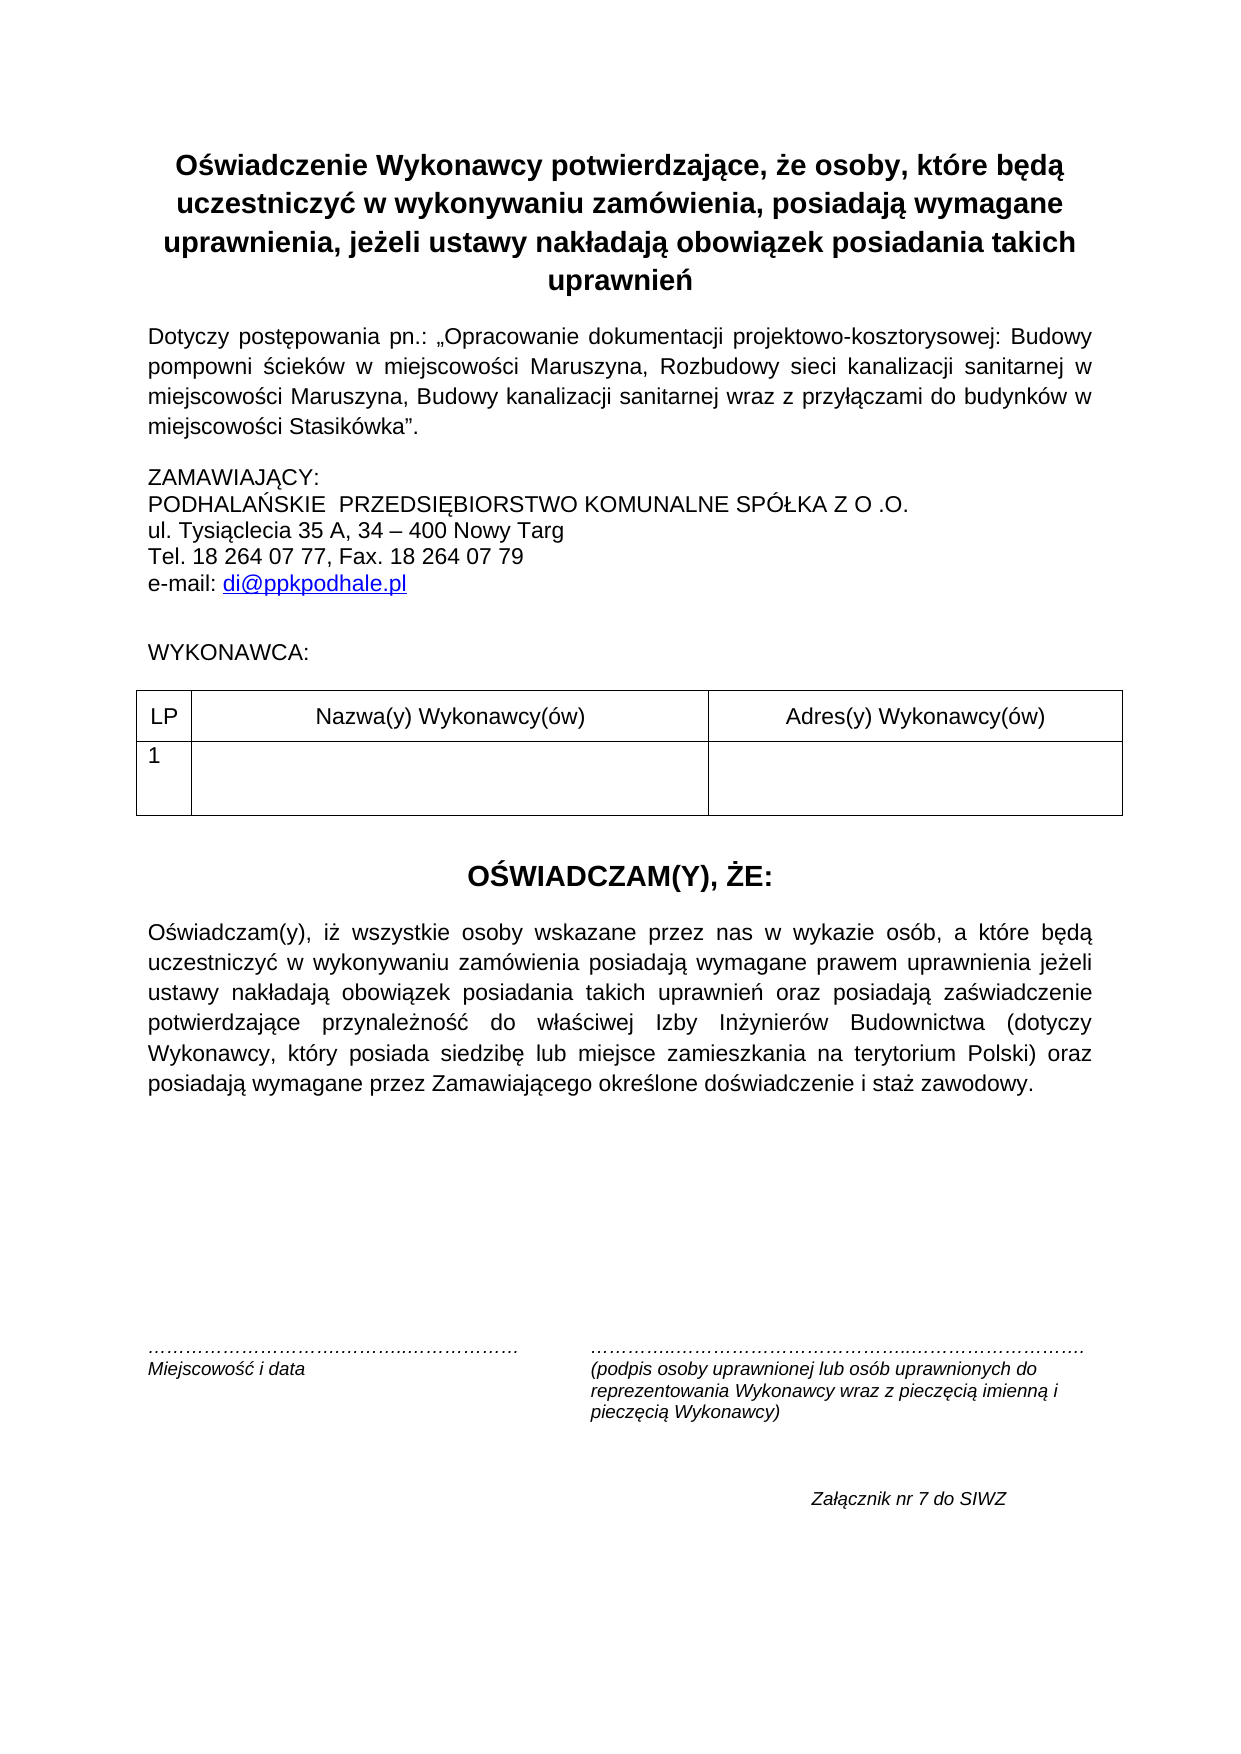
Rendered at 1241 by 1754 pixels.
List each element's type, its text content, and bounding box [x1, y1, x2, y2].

text OŚWIADCZAM(Y), ŻE: [148, 859, 1093, 893]
text Oświadczam(y), iż wszystkie osoby wskazane przez nas w wykazie osób, a które będą uczestniczyć w wykonywaniu zamówienia posiadają wymagane prawem uprawnienia jeżeli ustawy nakładają obowiązek posiadania takich uprawnień oraz posiadają zaświadczenie potwierdzające przynależność do właściwej Izby Inżynierów Budownictwa (dotyczy Wykonawcy, który posiada siedzibę lub miejsce zamieszkania na terytorium Polski) oraz posiadają wymagane przez Zamawiającego określone doświadczenie i staż zawodowy. [148, 919, 1093, 1096]
text e-mail: di@ppkpodhale.pl [148, 570, 1093, 596]
text ul. Tysiąclecia 35 A, 34 – 400 Nowy Targ [148, 517, 1093, 543]
table_cell [709, 742, 1122, 815]
text Dotyczy postępowania pn.: „Opracowanie dokumentacji projektowo-kosztorysowej: Budowy pompowni ścieków w miejscowości Maruszyna, Rozbudowy sieci kanalizacji sanitarnej w miejscowości Maruszyna, Budowy kanalizacji sanitarnej wraz z przyłączami do budynków w miejscowości Stasikówka”. [148, 323, 1093, 439]
table_header LP [137, 691, 191, 741]
text Tel. 18 264 07 77, Fax. 18 264 07 79 [148, 543, 1093, 570]
table_cell 1 [137, 742, 191, 815]
table_header Nazwa(y) Wykonawcy(ów) [192, 691, 708, 741]
text PODHALAŃSKIE PRZEDSIĘBIORSTWO KOMUNALNE SPÓŁKA Z O .O. [148, 491, 1093, 517]
text ………………………….………..……………… …………..………………………………..………………………. [148, 1336, 1093, 1358]
text ZAMAWIAJĄCY: [148, 464, 1093, 491]
text Załącznik nr 7 do SIWZ [738, 1487, 1093, 1509]
table_header Adres(y) Wykonawcy(ów) [709, 691, 1122, 741]
text WYKONAWCA: [148, 639, 1093, 665]
text Miejscowość i data (podpis osoby uprawnionej lub osób uprawnionych do reprezentowania Wykonawcy wraz z pieczęcią imienną i pieczęcią Wykonawcy) [148, 1358, 1093, 1423]
text Oświadczenie Wykonawcy potwierdzające, że osoby, które będą uczestniczyć w wykonywaniu zamówienia, posiadają wymagane uprawnienia, jeżeli ustawy nakładają obowiązek posiadania takich uprawnień [148, 148, 1093, 297]
table_cell [192, 742, 708, 815]
